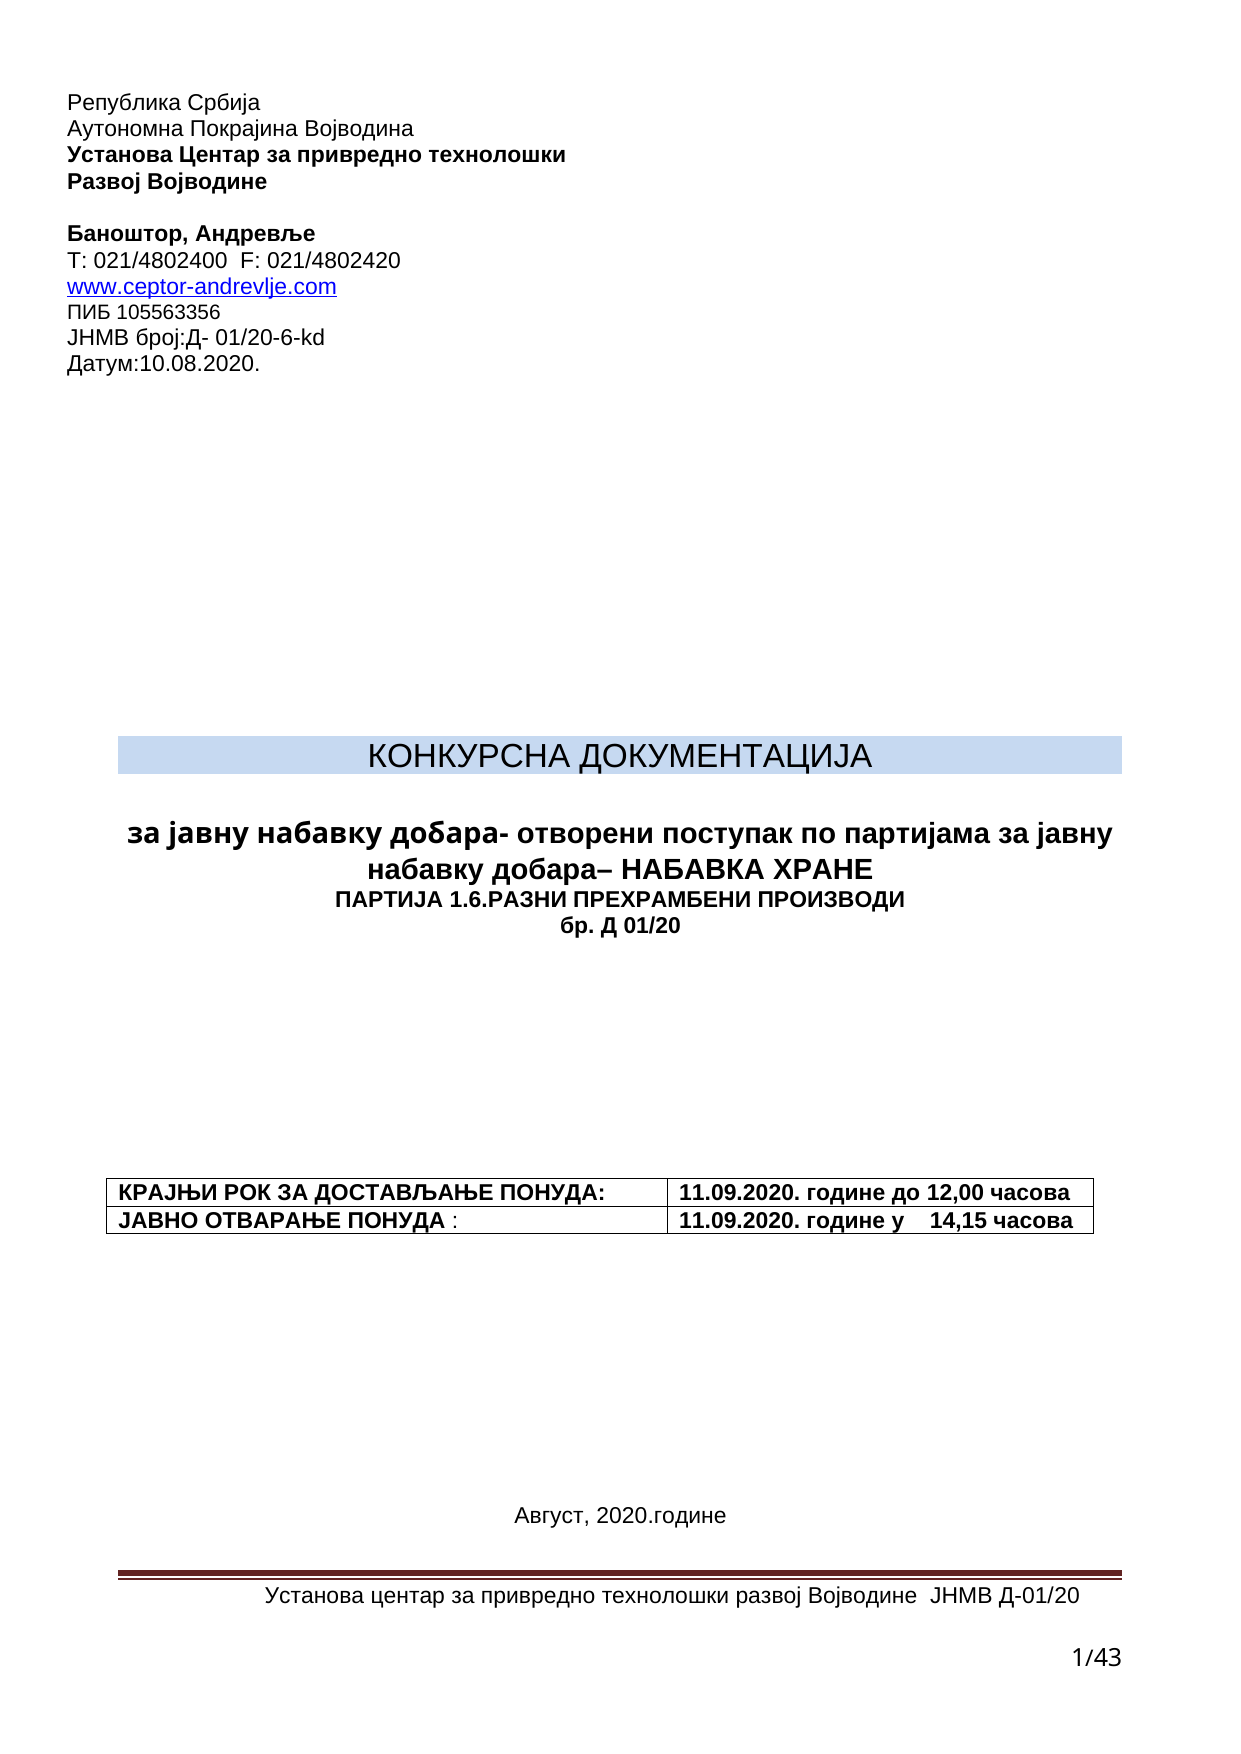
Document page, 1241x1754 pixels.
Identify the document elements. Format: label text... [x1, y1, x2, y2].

text бр. Д 01/20 [118, 912, 1122, 938]
table_header КРАЈЊИ РОК ЗА ДОСТАВЉАЊЕ ПОНУДА: [107, 1179, 667, 1206]
table_header 11.09.2020. године до 12,00 часова [668, 1179, 1093, 1206]
text Август, 2020.годинe [118, 1502, 1122, 1529]
text ПАРТИЈА 1.6.РАЗНИ ПРЕХРАМБЕНИ ПРОИЗВОДИ [118, 886, 1122, 912]
table_cell 11.09.2020. године у 14,15 часова [668, 1207, 1093, 1233]
text КОНКУРСНА ДОКУМЕНТАЦИЈА [118, 736, 1122, 774]
table_cell ЈАВНО ОТВАРАЊЕ ПОНУДА : [107, 1207, 667, 1233]
table_cell ЈНMВ број:Д- 01/20-6-kd Датум:10.08.2020. [56, 324, 505, 455]
table_header Република Србија Аутономна Покрајина Војводина Установа Центар за привредно технолошки Развој Војводине Баноштор, Андревље Т: 021/4802400 F: 021/4802420 www.ceptor-andrevlje.com ПИБ 105563356 [56, 89, 1240, 323]
text за јавну набавку добара- отворени поступак по партијама за јавну набавку добара– НАБАВКА ХРАНЕ [118, 813, 1122, 886]
